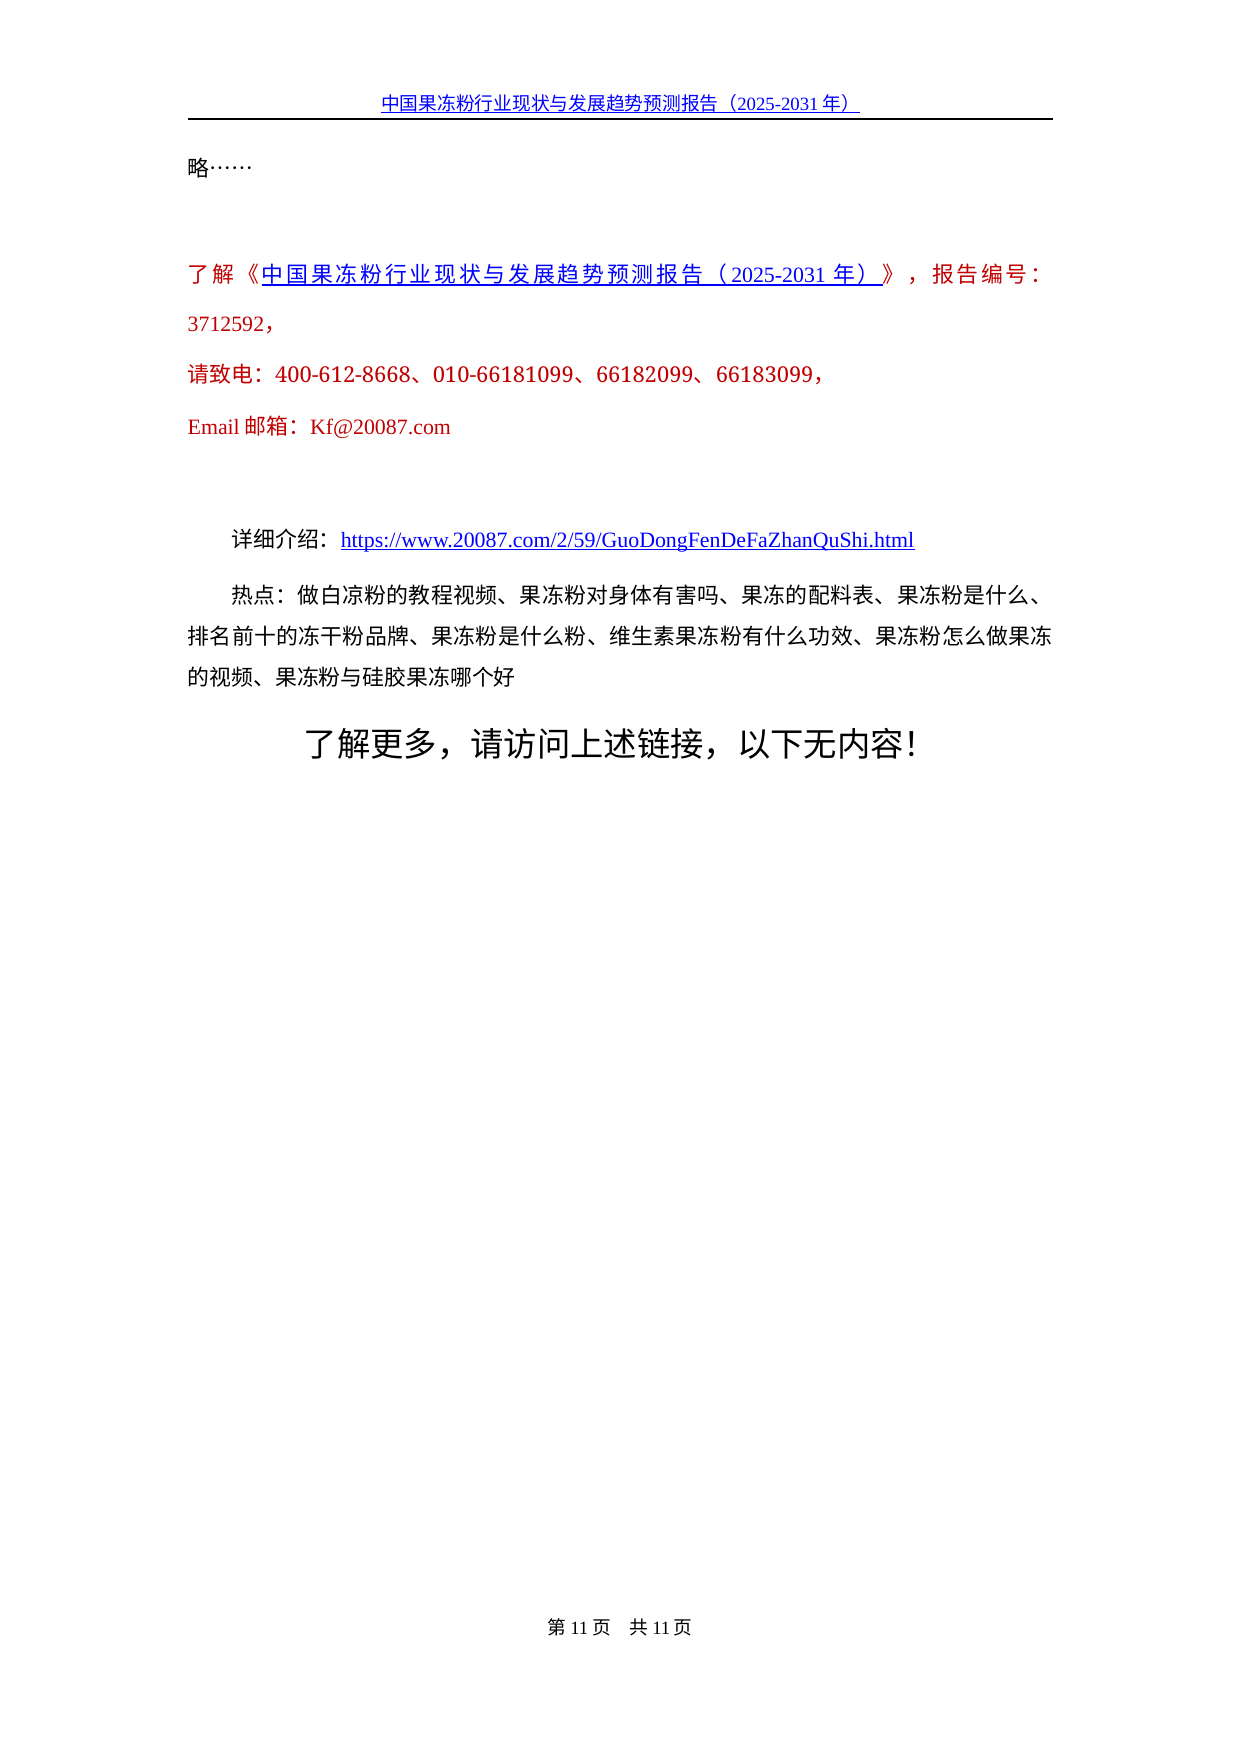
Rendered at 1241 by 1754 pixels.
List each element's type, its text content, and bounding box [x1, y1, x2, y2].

text 请致电：400-612-8668、010-66181099、66182099、66183099， [187, 357, 1053, 389]
text Email邮箱：Kf@20087.com [187, 408, 1053, 441]
title 了解更多，请访问上述链接，以下无内容！ [187, 709, 1053, 774]
text 热点：做白凉粉的教程视频、果冻粉对身体有害吗、果冻的配料表、果冻粉是什么、排名前十的冻干粉品牌、果冻粉是什么粉、维生素果冻粉有什么功效、果冻粉怎么做果冻的视频、果冻粉与硅胶果冻哪个好 [187, 578, 1053, 692]
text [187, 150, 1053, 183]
text 了解《中国果冻粉行业现状与发展趋势预测报告（2025-2031年）》，报告编号：3712592， [187, 257, 1053, 338]
text 详细介绍：https://www.20087.com/2/59/GuoDongFenDeFaZhanQuShi.html [187, 521, 1053, 554]
